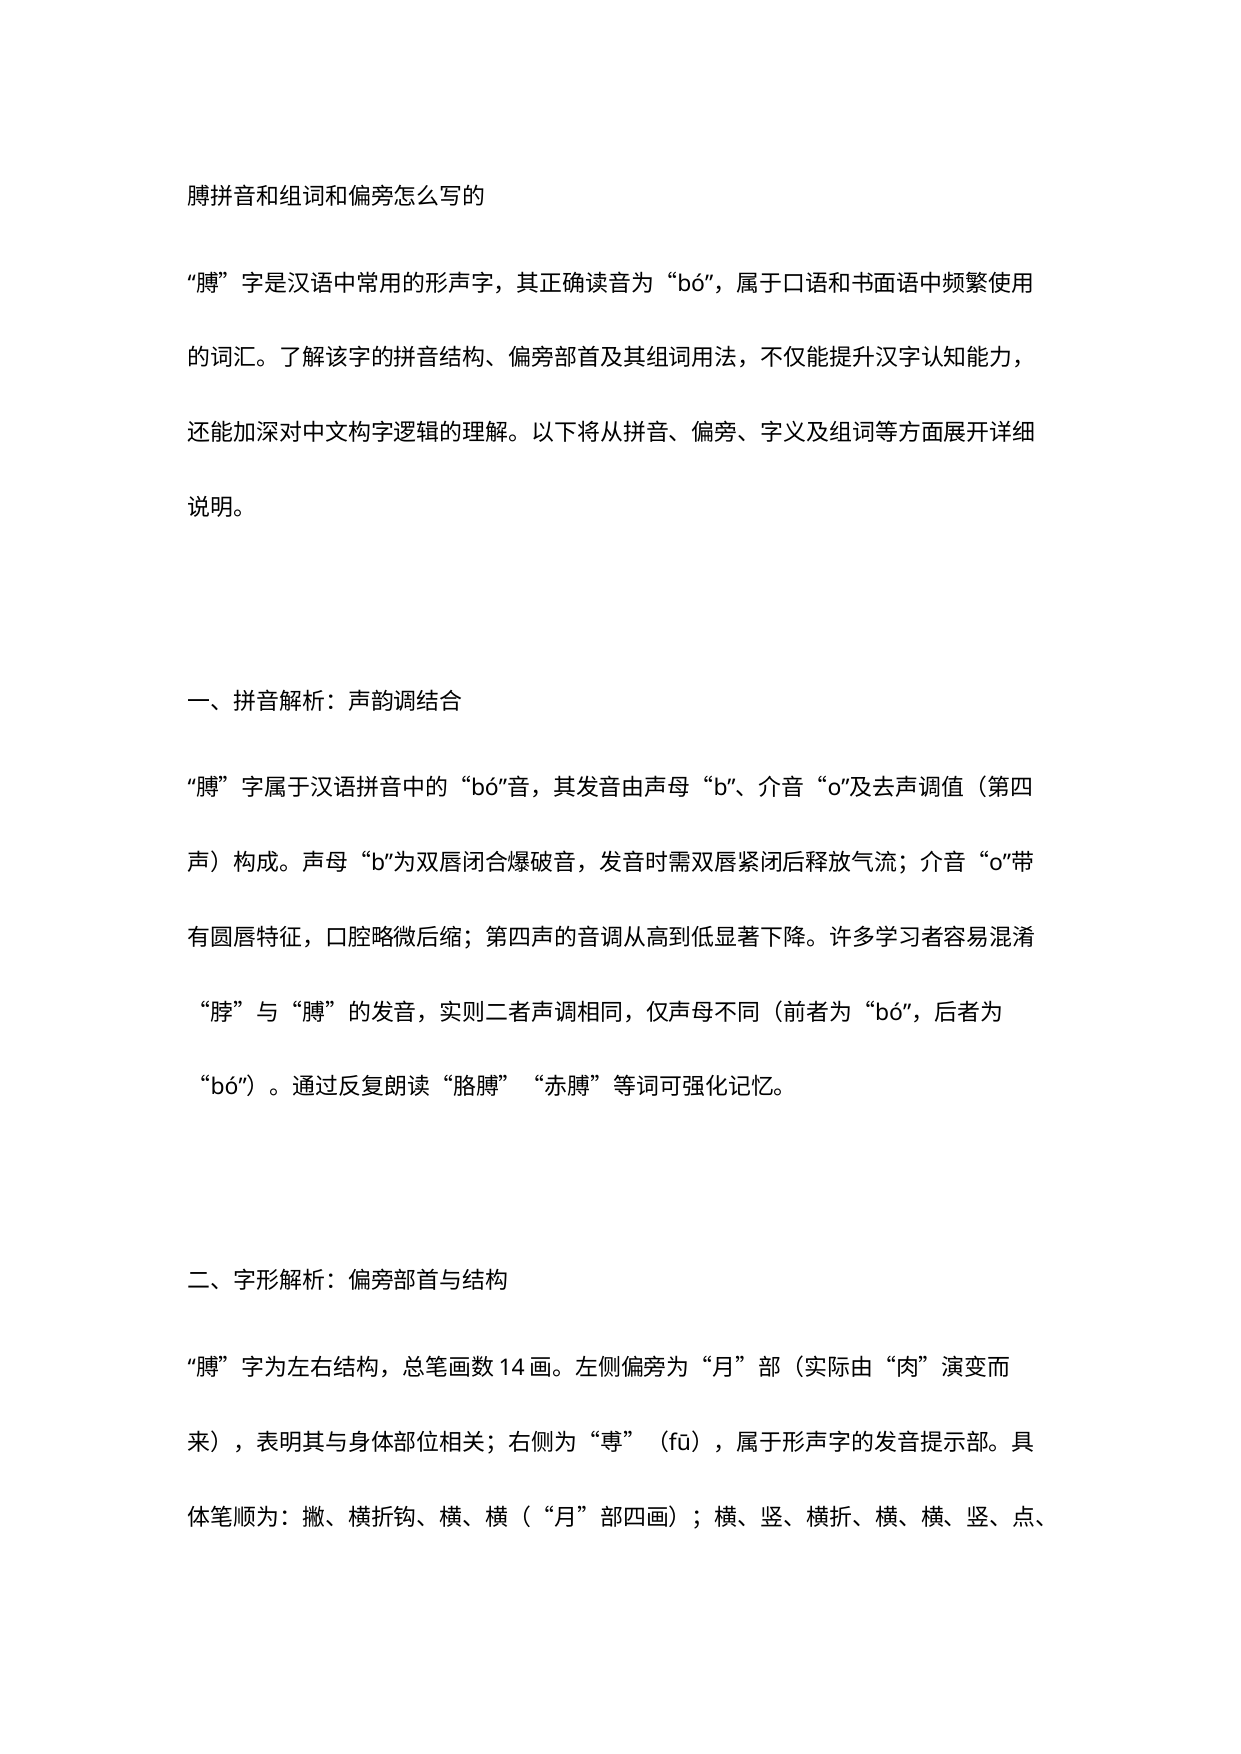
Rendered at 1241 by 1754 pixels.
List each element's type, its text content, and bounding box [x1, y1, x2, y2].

text “膊”字属于汉语拼音中的“bó”音，其发音由声母“b”、介音“o”及去声调值（第四声）构成。声母“b”为双唇闭合爆破音，发音时需双唇紧闭后释放气流；介音“o”带有圆唇特征，口腔略微后缩；第四声的音调从高到低显著下降。许多学习者容易混淆“脖”与“膊”的发音，实则二者声调相同，仅声母不同（前者为“bó”，后者为“bó”）。通过反复朗读“胳膊”“赤膊”等词可强化记忆。 [187, 753, 1053, 1117]
text 二、字形解析：偏旁部首与结构 [187, 1247, 1053, 1312]
text 一、拼音解析：声韵调结合 [187, 667, 1053, 732]
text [187, 1333, 1053, 1547]
text “膊”字是汉语中常用的形声字，其正确读音为“bó”，属于口语和书面语中频繁使用的词汇。了解该字的拼音结构、偏旁部首及其组词用法，不仅能提升汉字认知能力，还能加深对中文构字逻辑的理解。以下将从拼音、偏旁、字义及组词等方面展开详细说明。 [187, 248, 1053, 538]
text 膊拼音和组词和偏旁怎么写的 [187, 162, 1053, 227]
